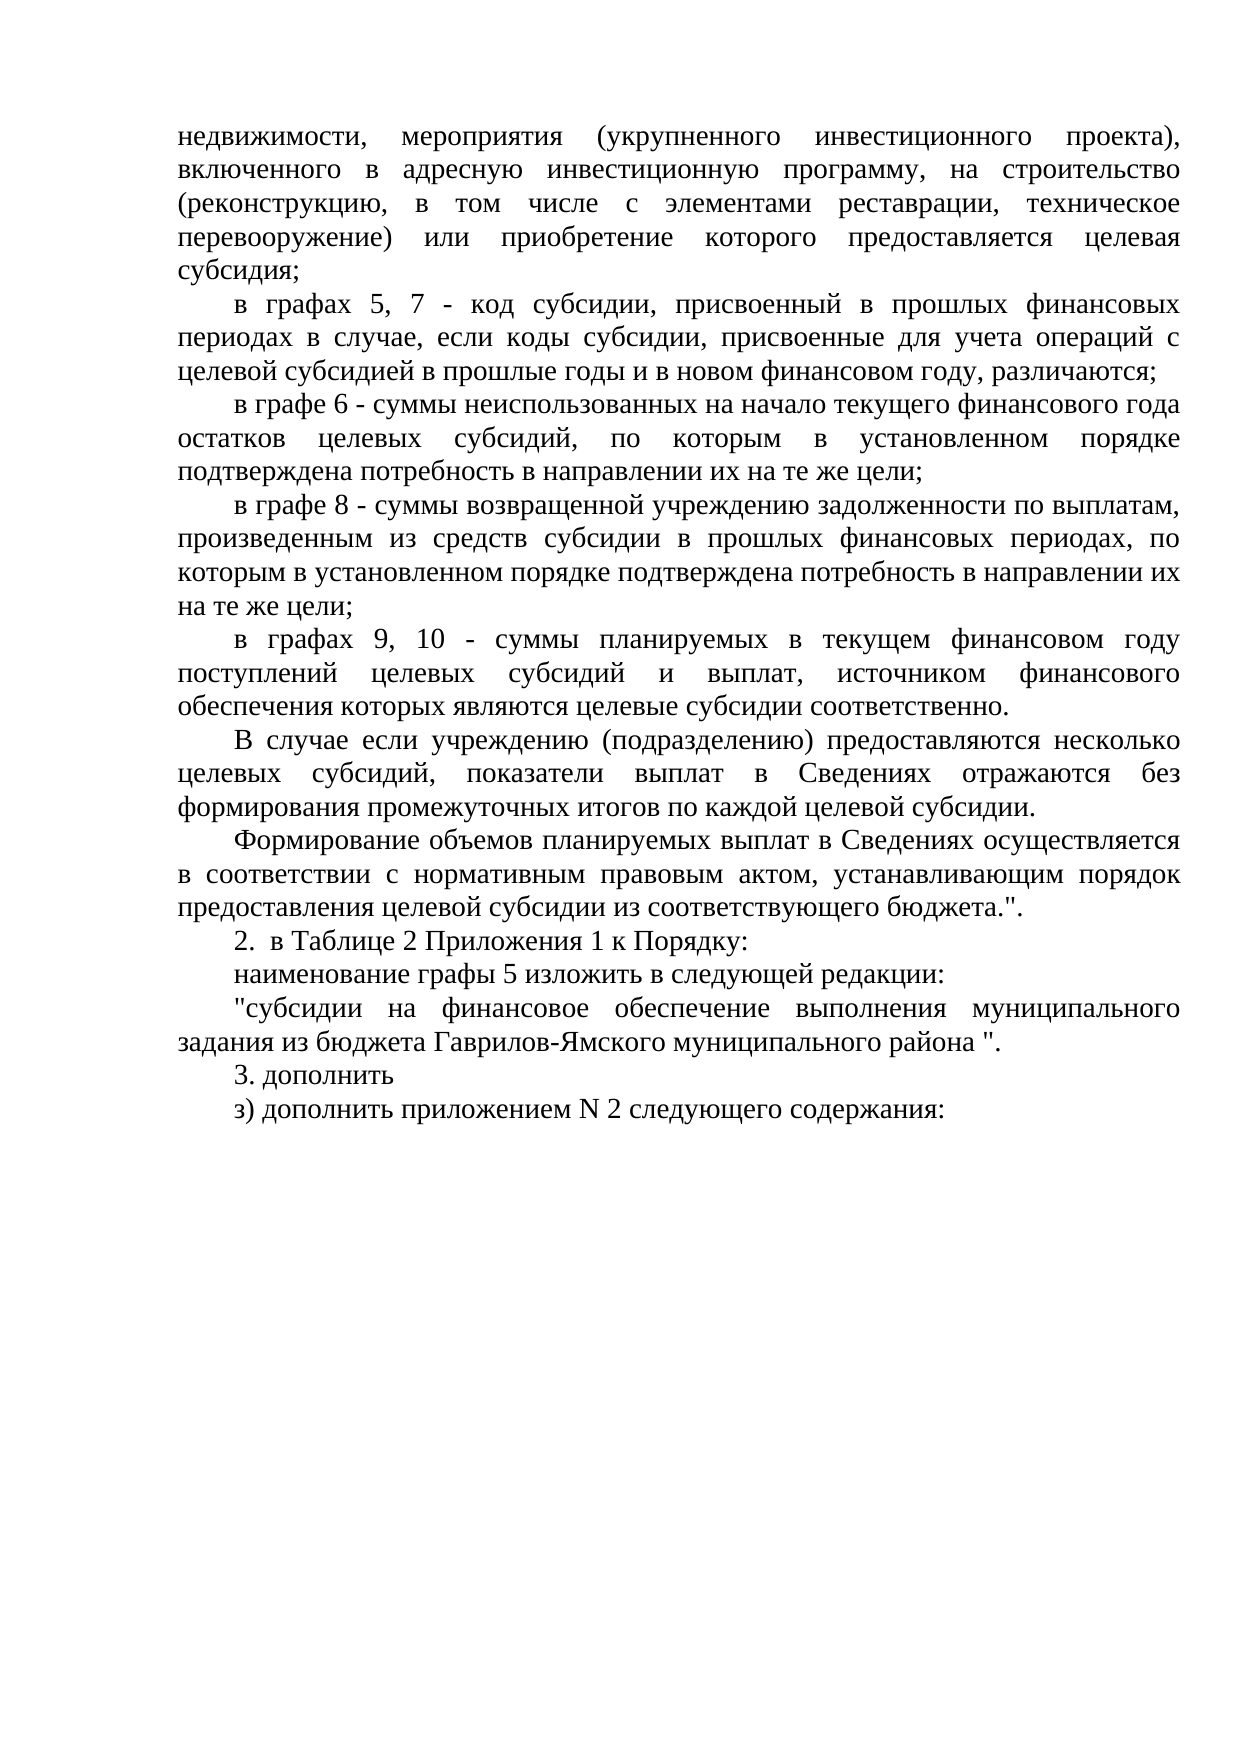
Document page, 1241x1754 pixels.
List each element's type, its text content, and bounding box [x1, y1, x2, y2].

text в графах 5, 7 - код субсидии, присвоенный в прошлых финансовых периодах в случае, если коды субсидии, присвоенные для учета операций с целевой субсидией в прошлые годы и в новом финансовом году, различаются; [177, 286, 1181, 386]
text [177, 118, 1181, 286]
text Формирование объемов планируемых выплат в Сведениях осуществляется в соответствии с нормативным правовым актом, устанавливающим порядок предоставления целевой субсидии из соответствующего бюджета.". [177, 822, 1181, 923]
text в графах 9, 10 - суммы планируемых в текущем финансовом году поступлений целевых субсидий и выплат, источником финансового обеспечения которых являются целевые субсидии соответственно. [177, 621, 1181, 722]
text "субсидии на финансовое обеспечение выполнения муниципального задания из бюджета Гаврилов-Ямского муниципального района ". [177, 990, 1181, 1057]
text наименование графы 5 изложить в следующей редакции: [177, 957, 1181, 990]
text в графе 6 - суммы неиспользованных на начало текущего финансового года остатков целевых субсидий, по которым в установленном порядке подтверждена потребность в направлении их на те же цели; [177, 386, 1181, 487]
text з) дополнить приложением N 2 следующего содержания: [177, 1091, 1181, 1124]
text В случае если учреждению (подразделению) предоставляются несколько целевых субсидий, показатели выплат в Сведениях отражаются без формирования промежуточных итогов по каждой целевой субсидии. [177, 722, 1181, 822]
text в графе 8 - суммы возвращенной учреждению задолженности по выплатам, произведенным из средств субсидии в прошлых финансовых периодах, по которым в установленном порядке подтверждена потребность в направлении их на те же цели; [177, 487, 1181, 621]
text 3. дополнить [177, 1057, 1181, 1091]
text 2. в Таблице 2 Приложения 1 к Порядку: [177, 923, 1181, 957]
